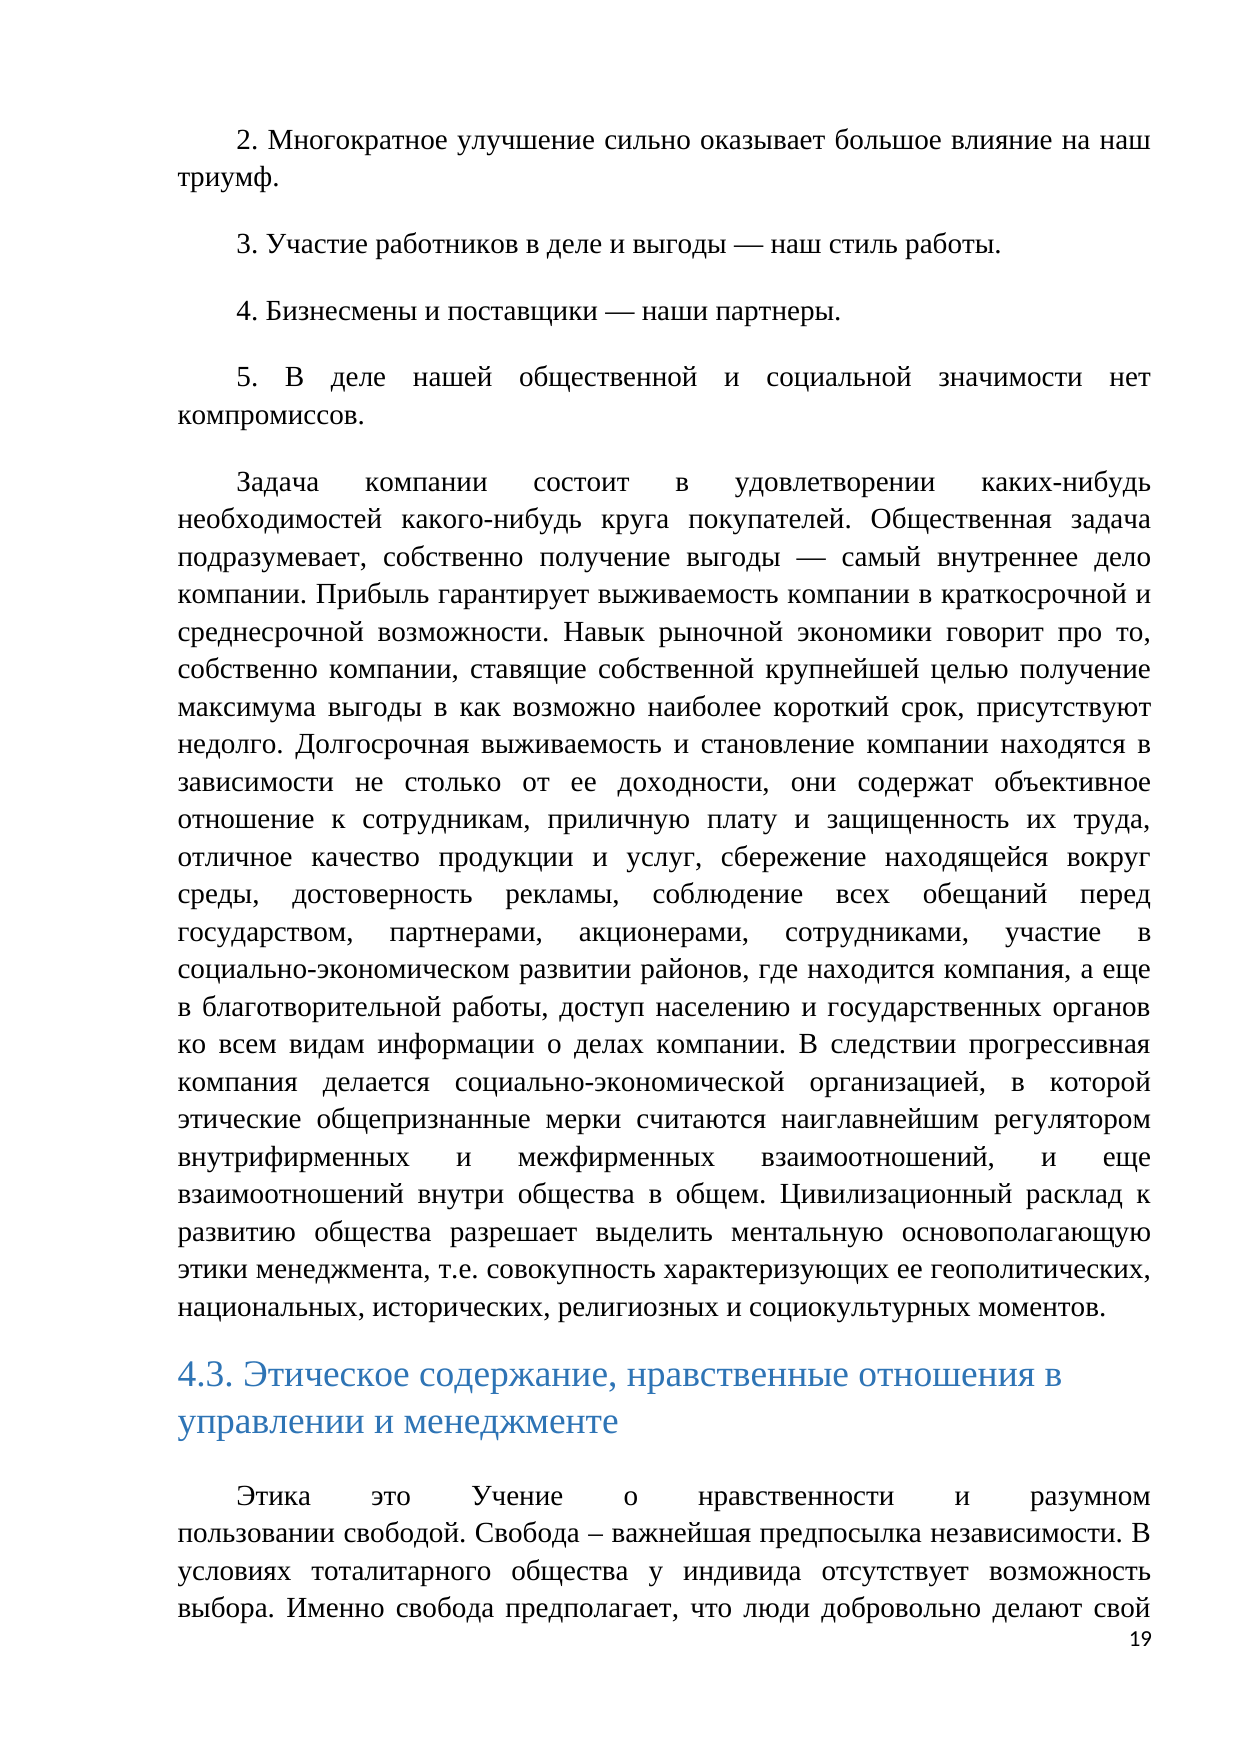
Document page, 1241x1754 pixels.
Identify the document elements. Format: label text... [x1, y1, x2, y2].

text 2. Многократное улучшение сильно оказывает большое влияние на наш триумф. [177, 118, 1152, 193]
text 3. Участие работников в деле и выгоды — наш стиль работы. [177, 222, 1152, 260]
text 5. В деле нашей общественной и социальной значимости нет компромиссов. [177, 356, 1152, 431]
text 4. Бизнесмены и поставщики — наши партнеры. [177, 289, 1152, 326]
subtitle 4.3. Этическое содержание, нравственные отношения в управлении и менеджменте [177, 1351, 1152, 1441]
text Задача компании состоит в удовлетворении каких-нибудь необходимостей какого-нибудь круга покупателей. Общественная задача подразумевает, собственно получение выгоды — самый внутреннее дело компании. Прибыль гарантирует выживаемость компании в краткосрочной и среднесрочной возможности. Навык рыночной экономики говорит про то, собственно компании, ставящие собственной крупнейшей целью получение максимума выгоды в как возможно наиболее короткий срок, присутствуют недолго. Долгосрочная выживаемость и становление компании находятся в зависимости не столько от ее доходности, они содержат объективное отношение к сотрудникам, приличную плату и защищенность их труда, отличное качество продукции и услуг, сбережение находящейся вокруг среды, достоверность рекламы, соблюдение всех обещаний перед государством, партнерами, акционерами, сотрудниками, участие в социально-экономическом развитии районов, где находится компания, а еще в благотворительной работы, доступ населению и государственных органов ко всем видам информации о делах компании. В следствии прогрессивная компания делается социально-экономической организацией, в которой этические общепризнанные мерки считаются наиглавнейшим регулятором внутрифирменных и межфирменных взаимоотношений, и еще взаимоотношений внутри общества в общем. Цивилизационный расклад к развитию общества разрешает выделить ментальную основополагающую этики менеджмента, т.е. совокупность характеризующих ее геополитических, национальных, исторических, религиозных и социокультурных моментов. [177, 460, 1152, 1322]
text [177, 1474, 1152, 1624]
